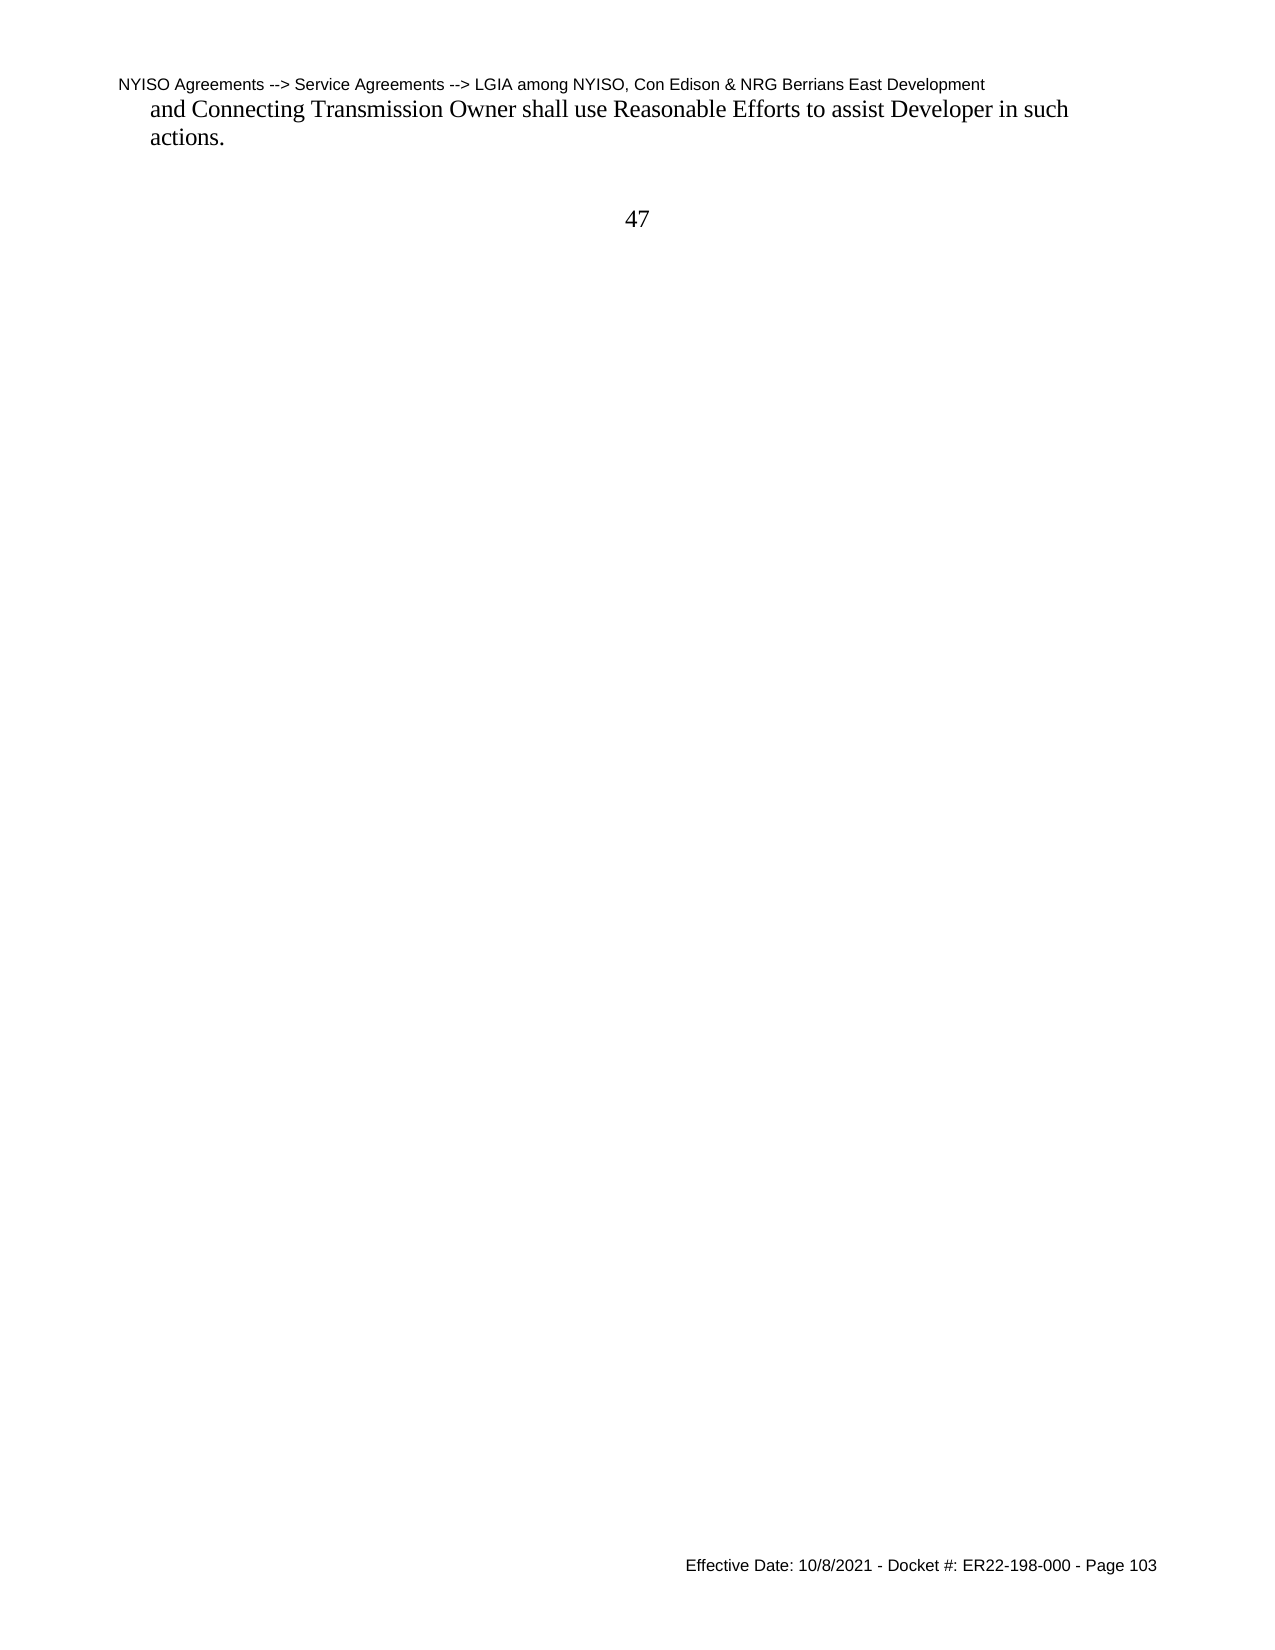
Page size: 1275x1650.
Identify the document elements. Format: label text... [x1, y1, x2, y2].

text 47 [625, 204, 1275, 233]
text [150, 94, 1144, 152]
